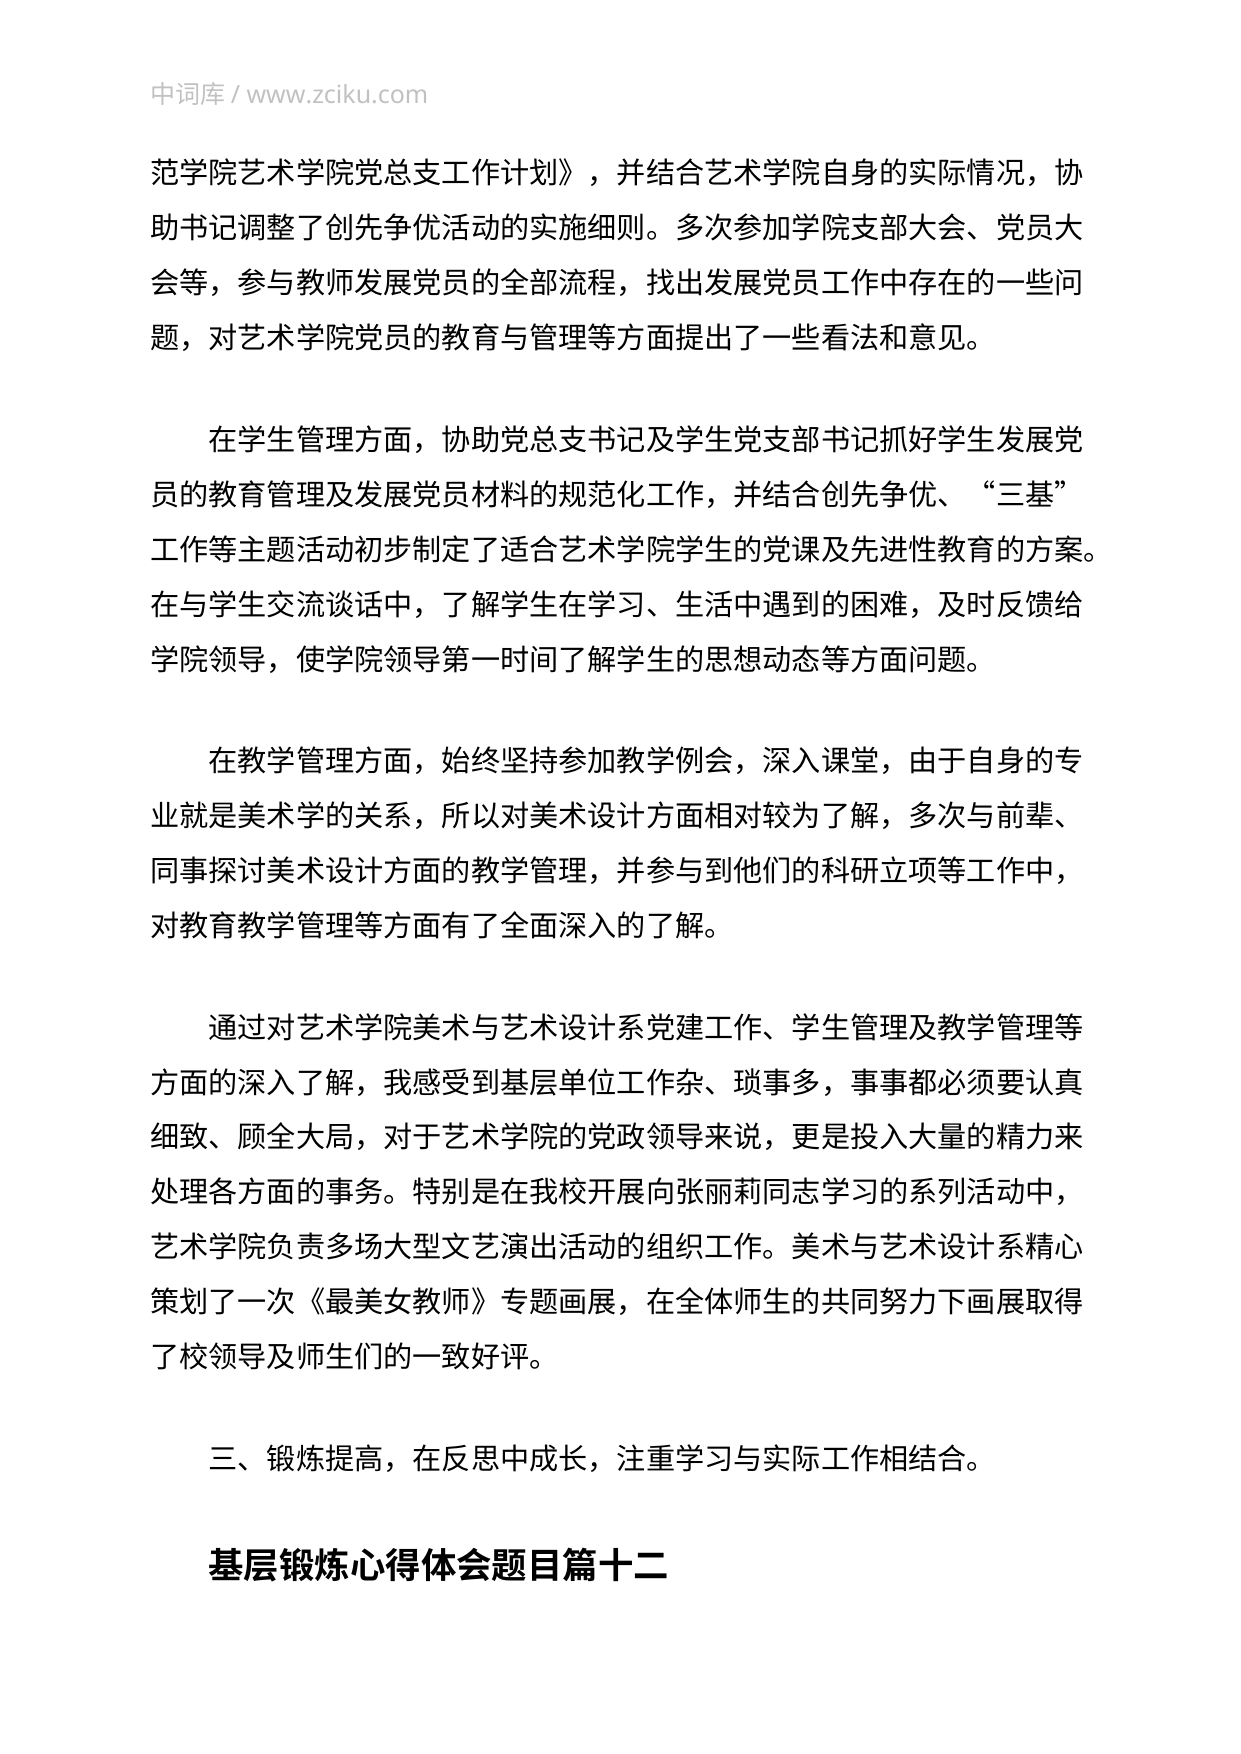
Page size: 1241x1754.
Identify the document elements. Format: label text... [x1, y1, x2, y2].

text 在学生管理方面，协助党总支书记及学生党支部书记抓好学生发展党员的教育管理及发展党员材料的规范化工作，并结合创先争优、“三基”工作等主题活动初步制定了适合艺术学院学生的党课及先进性教育的方案。在与学生交流谈话中，了解学生在学习、生活中遇到的困难，及时反馈给学院领导，使学院领导第一时间了解学生的思想动态等方面问题。 [150, 416, 1090, 678]
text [150, 150, 1090, 357]
text 在教学管理方面，始终坚持参加教学例会，深入课堂，由于自身的专业就是美术学的关系，所以对美术设计方面相对较为了解，多次与前辈、同事探讨美术设计方面的教学管理，并参与到他们的科研立项等工作中，对教育教学管理等方面有了全面深入的了解。 [150, 738, 1090, 945]
text 三、锻炼提高，在反思中成长，注重学习与实际工作相结合。 [150, 1435, 1090, 1478]
text 基层锻炼心得体会题目篇十二 [150, 1537, 1090, 1588]
text 通过对艺术学院美术与艺术设计系党建工作、学生管理及教学管理等方面的深入了解，我感受到基层单位工作杂、琐事多，事事都必须要认真细致、顾全大局，对于艺术学院的党政领导来说，更是投入大量的精力来处理各方面的事务。特别是在我校开展向张丽莉同志学习的系列活动中，艺术学院负责多场大型文艺演出活动的组织工作。美术与艺术设计系精心策划了一次《最美女教师》专题画展，在全体师生的共同努力下画展取得了校领导及师生们的一致好评。 [150, 1004, 1090, 1376]
